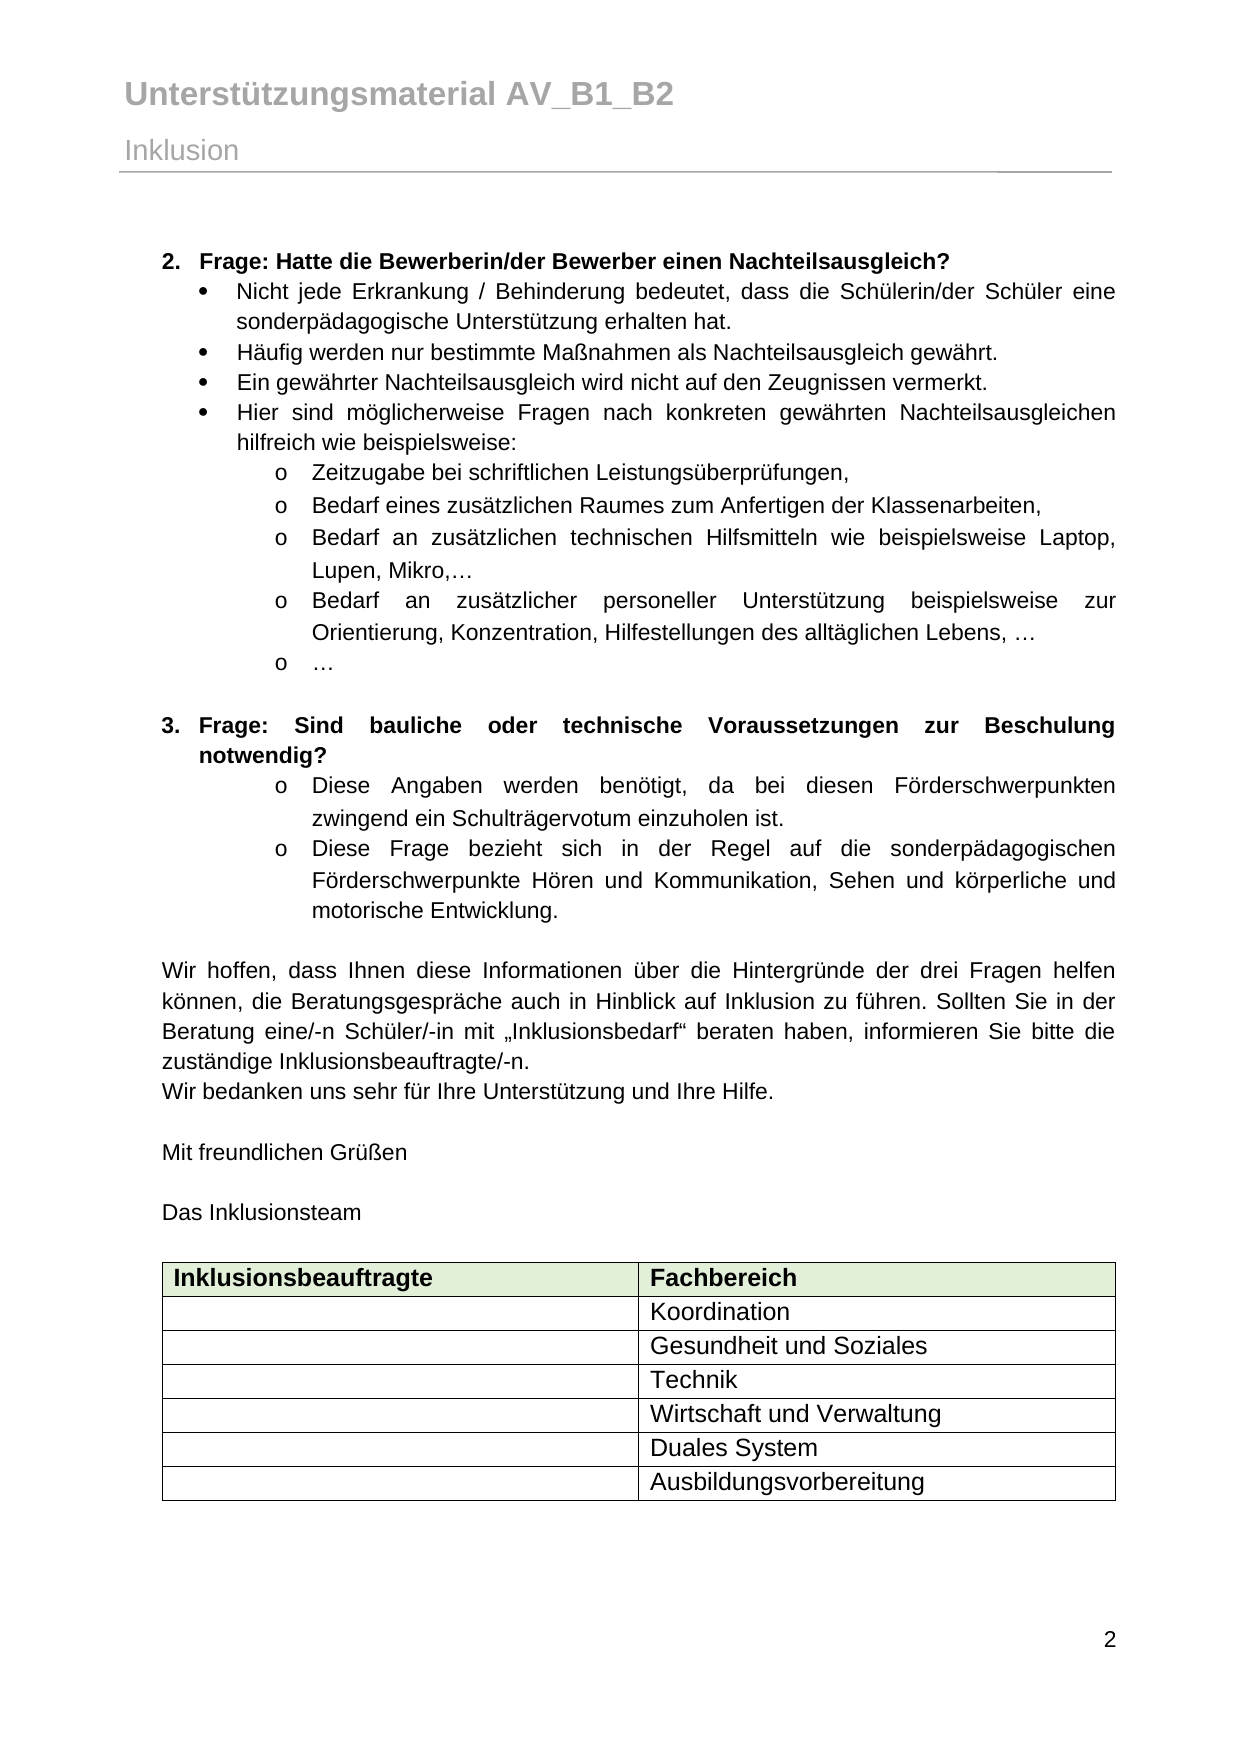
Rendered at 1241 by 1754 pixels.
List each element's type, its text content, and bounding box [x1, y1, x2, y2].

table_cell Technik [639, 1365, 1115, 1398]
text Mit freundlichen Grüßen [162, 1139, 1116, 1165]
table_cell [163, 1399, 638, 1432]
list Hier sind möglicherweise Fragen nach konkreten gewährten Nachteilsausgleichen hilfreich wie beispielsweise: [199, 399, 1116, 456]
list Bedarf an zusätzlichen technischen Hilfsmitteln wie beispielsweise Laptop, Lupen, Mikro,… [274, 524, 1116, 583]
table_cell Koordination [639, 1297, 1115, 1330]
text Wir bedanken uns sehr für Ihre Unterstützung und Ihre Hilfe. [162, 1078, 1116, 1105]
list Diese Angaben werden benötigt, da bei diesen Förderschwerpunkten zwingend ein Schulträgervotum einzuholen ist. [274, 772, 1116, 831]
list Zeitzugabe bei schriftlichen Leistungsüberprüfungen, [274, 459, 1116, 488]
list Nicht jede Erkrankung / Behinderung bedeutet, dass die Schülerin/der Schüler eine sonderpädagogische Unterstützung erhalten hat. [199, 278, 1116, 335]
list … [274, 649, 1116, 677]
text Das Inklusionsteam [162, 1199, 1116, 1226]
list Bedarf an zusätzlicher personeller Unterstützung beispielsweise zur Orientierung, Konzentration, Hilfestellungen des alltäglichen Lebens, … [274, 587, 1116, 645]
table_header Inklusionsbeauftragte [163, 1263, 638, 1296]
list Bedarf eines zusätzlichen Raumes zum Anfertigen der Klassenarbeiten, [274, 492, 1116, 520]
list Ein gewährter Nachteilsausgleich wird nicht auf den Zeugnissen vermerkt. [199, 369, 1116, 395]
table_cell [163, 1297, 638, 1330]
table_cell [163, 1365, 638, 1398]
table_cell Ausbildungsvorbereitung [639, 1467, 1115, 1500]
text Wir hoffen, dass Ihnen diese Informationen über die Hintergründe der drei Fragen helfen können, die Beratungsgespräche auch in Hinblick auf Inklusion zu führen. Sollten Sie in der Beratung eine/-n Schüler/-in mit „Inklusionsbedarf“ beraten haben, informieren Sie bitte die zuständige Inklusionsbeauftragte/-n. [162, 957, 1116, 1074]
table_header Fachbereich [639, 1263, 1115, 1296]
list Frage: Sind bauliche oder technische Voraussetzungen zur Beschulung notwendig? [161, 712, 1116, 768]
table_cell [163, 1467, 638, 1500]
table_cell Duales System [639, 1433, 1115, 1466]
table_cell [163, 1433, 638, 1466]
table_cell Wirtschaft und Verwaltung [639, 1399, 1115, 1432]
list Frage: Hatte die Bewerberin/der Bewerber einen Nachteilsausgleich? [162, 248, 1116, 274]
table_cell Gesundheit und Soziales [639, 1331, 1115, 1364]
list Häufig werden nur bestimmte Maßnahmen als Nachteilsausgleich gewährt. [199, 338, 1116, 365]
list Diese Frage bezieht sich in der Regel auf die sonderpädagogischen Förderschwerpunkte Hören und Kommunikation, Sehen und körperliche und motorische Entwicklung. [274, 835, 1116, 923]
table_cell [163, 1331, 638, 1364]
